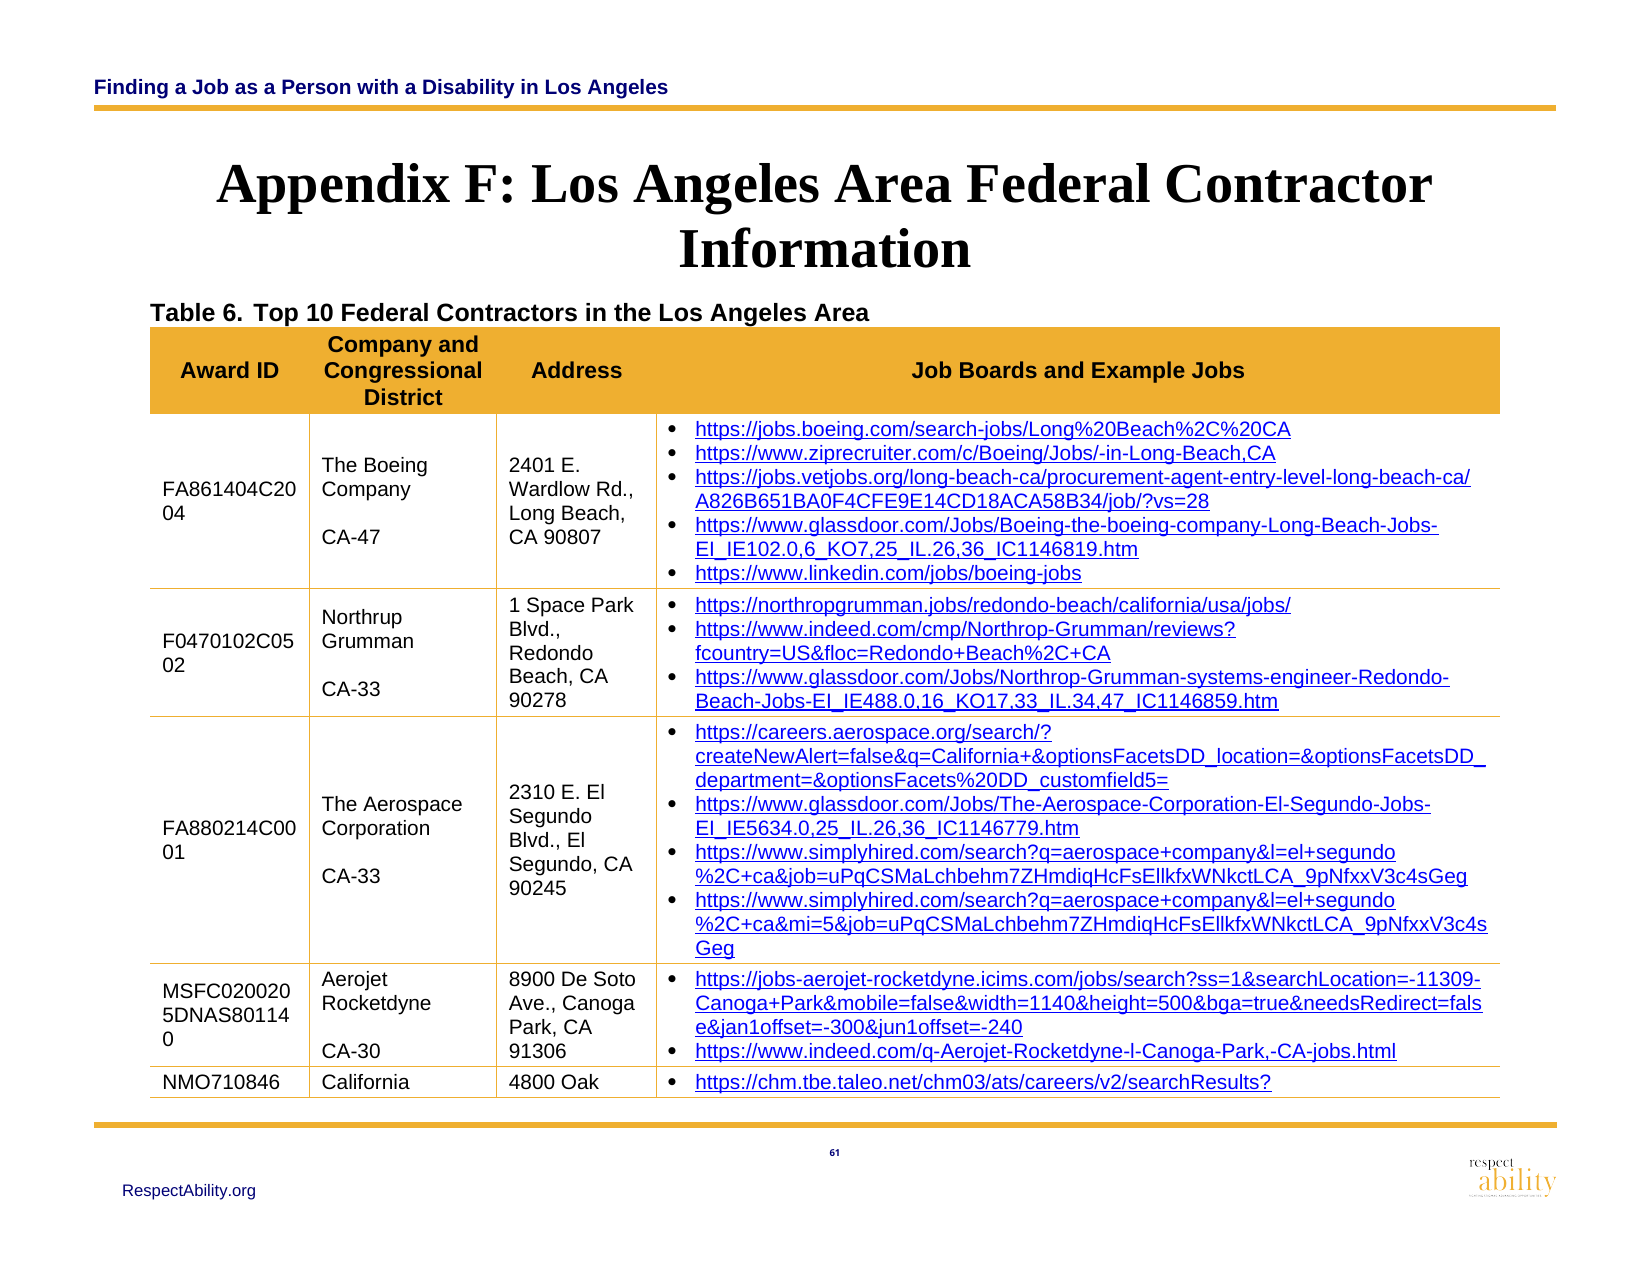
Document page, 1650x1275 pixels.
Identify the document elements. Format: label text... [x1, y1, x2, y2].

table_cell https://jobs.boeing.com/search-jobs/Long%20Beach%2C%20CA https://www.ziprecruiter.com/c/Boeing/Jobs/-in-Long-Beach,CA https://jobs.vetjobs.org/long-beach-ca/procurement-agent-entry-level-long-beach-ca/A826B651BA0F4CFE9E14CD18ACA58B34/job/?vs=28 https://www.glassdoor.com/Jobs/Boeing-the-boeing-company-Long-Beach-Jobs-EI_IE102.0,6_KO7,25_IL.26,36_IC1146819.htm https://www.linkedin.com/jobs/boeing-jobs [657, 414, 1500, 588]
table_cell The Aerospace Corporation CA-33 [310, 717, 496, 963]
table_cell 8900 De Soto Ave., Canoga Park, CA 91306 [497, 964, 656, 1066]
table_cell MSFC0200205DNAS801140 [150, 964, 309, 1066]
subtitle Appendix F: Los Angeles Area Federal Contractor Information [150, 150, 1500, 279]
table_cell California Institute of Technology CA-27 [310, 1067, 496, 1097]
table_header Address [497, 328, 656, 413]
table_cell https://chm.tbe.taleo.net/chm03/ats/careers/v2/searchResults?org=CALTECH&cws=37 https://www.indeed.com/q-Caltech-l-Pasadena,-CA-jobs.html [657, 1067, 1500, 1097]
table_cell https://jobs-aerojet-rocketdyne.icims.com/jobs/search?ss=1&searchLocation=-11309-Canoga+Park&mobile=false&width=1140&height=500&bga=true&needsRedirect=false&jan1offset=-300&jun1offset=-240 https://www.indeed.com/q-Aerojet-Rocketdyne-l-Canoga-Park,-CA-jobs.html [657, 964, 1500, 1066]
table_cell 1 Space Park Blvd., Redondo Beach, CA 90278 [497, 589, 656, 716]
table_cell Aerojet Rocketdyne CA-30 [310, 964, 496, 1066]
table_cell The Boeing Company CA-47 [310, 414, 496, 588]
text Table 6. Top 10 Federal Contractors in the Los Angeles Area [150, 298, 1500, 327]
table_cell NMO710846 [150, 1067, 309, 1097]
table_cell Northrup Grumman CA-33 [310, 589, 496, 716]
table_cell 4800 Oak Grove Dr., Pasadena, CA 91011 [497, 1067, 656, 1097]
table_cell FA880214C0001 [150, 717, 309, 963]
table_cell F0470102C0502 [150, 589, 309, 716]
table_cell FA861404C2004 [150, 414, 309, 588]
table_header Company and Congressional District [310, 328, 496, 413]
table_cell https://northropgrumman.jobs/redondo-beach/california/usa/jobs/ https://www.indeed.com/cmp/Northrop-Grumman/reviews?fcountry=US&floc=Redondo+Beach%2C+CA https://www.glassdoor.com/Jobs/Northrop-Grumman-systems-engineer-Redondo-Beach-Jobs-EI_IE488.0,16_KO17,33_IL.34,47_IC1146859.htm [657, 589, 1500, 716]
table_cell https://careers.aerospace.org/search/?createNewAlert=false&q=California‌+&optionsFacetsDD_location=&optionsFacetsDD_department=&options‌Facets%20DD_customfield5= https://www.glassdoor.com/Jobs/The-Aerospace-Corporation-El-Segundo-Jobs-EI_IE5634.0,25_IL.26,36_IC1146779.htm https://www.simplyhired.com/search?q=aerospace+company&l‌=el+segundo%2C+ca&job=uPqCSMaLchbehm7ZHmdiqHcFsEllkfxWNkctLCA‌_9pNfxxV3c4sGeg https://www.simplyhired.com/search?q=aerospace+company&l=el+segundo%2C‌+ca&mi=5&job=uPqCSMaLchbehm7ZHmdiqHcFsEllkfxWNkctLCA_9pNfxxV3c4sGeg [657, 717, 1500, 963]
table_cell 2401 E. Wardlow Rd., Long Beach, CA 90807 [497, 414, 656, 588]
picture [1469, 1158, 1557, 1197]
table_header Job Boards and Example Jobs [657, 328, 1500, 413]
table_cell 2310 E. El Segundo Blvd., El Segundo, CA 90245 [497, 717, 656, 963]
table_header Award ID [150, 328, 309, 413]
